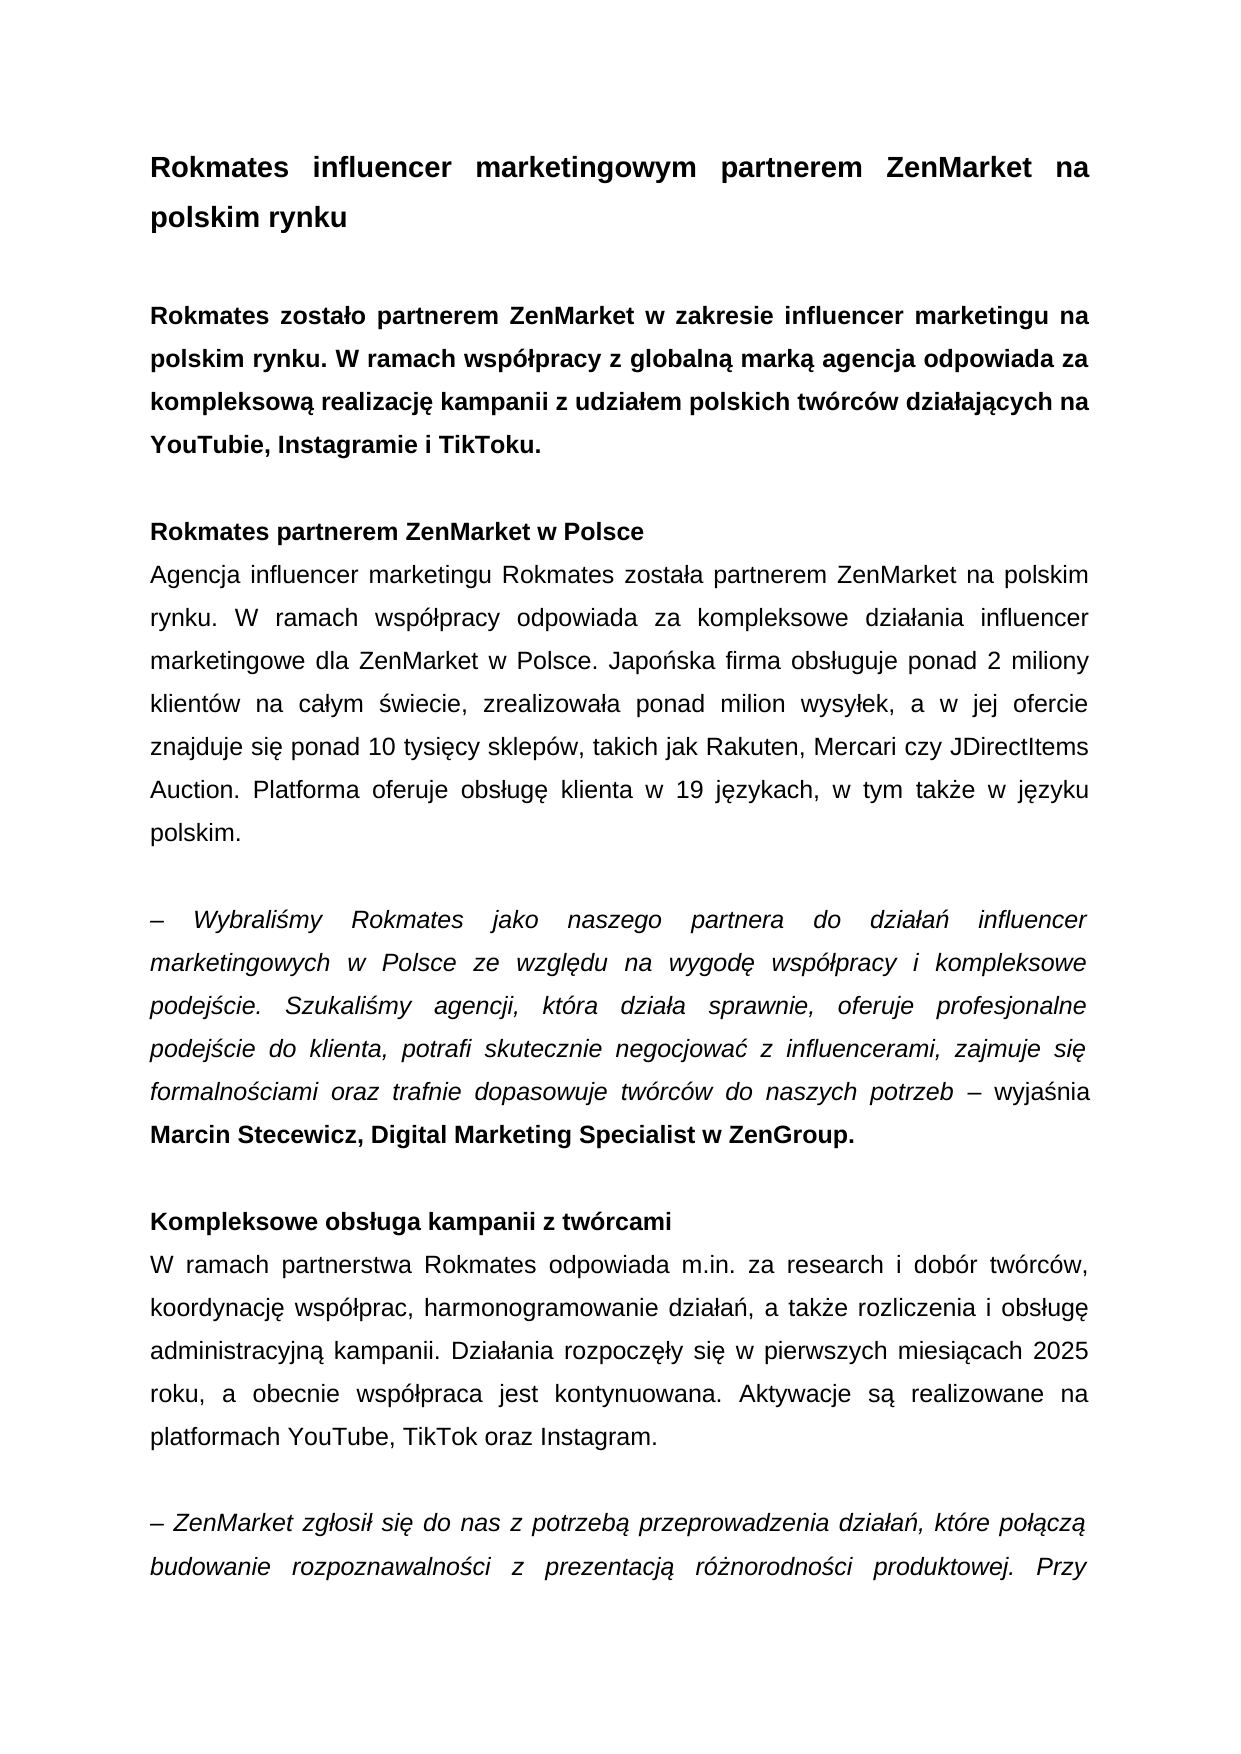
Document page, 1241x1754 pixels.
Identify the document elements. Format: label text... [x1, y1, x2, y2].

text Agencja influencer marketingu Rokmates została partnerem ZenMarket na polskim rynku. W ramach współpracy odpowiada za kompleksowe działania influencer marketingowe dla ZenMarket w Polsce. Japońska firma obsługuje ponad 2 miliony klientów na całym świecie, zrealizowała ponad milion wysyłek, a w jej ofercie znajduje się ponad 10 tysięcy sklepów, takich jak Rakuten, Mercari czy JDirectItems Auction. Platforma oferuje obsługę klienta w 19 językach, w tym także w języku polskim. [150, 560, 1090, 847]
text Rokmates partnerem ZenMarket w Polsce [150, 517, 1090, 545]
text W ramach partnerstwa Rokmates odpowiada m.in. za research i dobór twórców, koordynację współprac, harmonogramowanie działań, a także rozliczenia i obsługę administracyjną kampanii. Działania rozpoczęły się w pierwszych miesiącach 2025 roku, a obecnie współpraca jest kontynuowana. Aktywacje są realizowane na platformach YouTube, TikTok oraz Instagram. [150, 1250, 1090, 1451]
text Rokmates influencer marketingowym partnerem ZenMarket na polskim rynku [150, 150, 1090, 234]
text Rokmates zostało partnerem ZenMarket w zakresie influencer marketingu na polskim rynku. W ramach współpracy z globalną marką agencja odpowiada za kompleksową realizację kampanii z udziałem polskich twórców działających na YouTubie, Instagramie i TikToku. [150, 301, 1090, 459]
text – Wybraliśmy Rokmates jako naszego partnera do działań influencer marketingowych w Polsce ze względu na wygodę współpracy i kompleksowe podejście. Szukaliśmy agencji, która działa sprawnie, oferuje profesjonalne podejście do klienta, potrafi skutecznie negocjować z influencerami, zajmuje się formalnościami oraz trafnie dopasowuje twórców do naszych potrzeb – wyjaśnia Marcin Stecewicz, Digital Marketing Specialist w ZenGroup. [150, 905, 1090, 1149]
text Kompleksowe obsługa kampanii z twórcami [150, 1207, 1090, 1235]
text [150, 1508, 1090, 1580]
